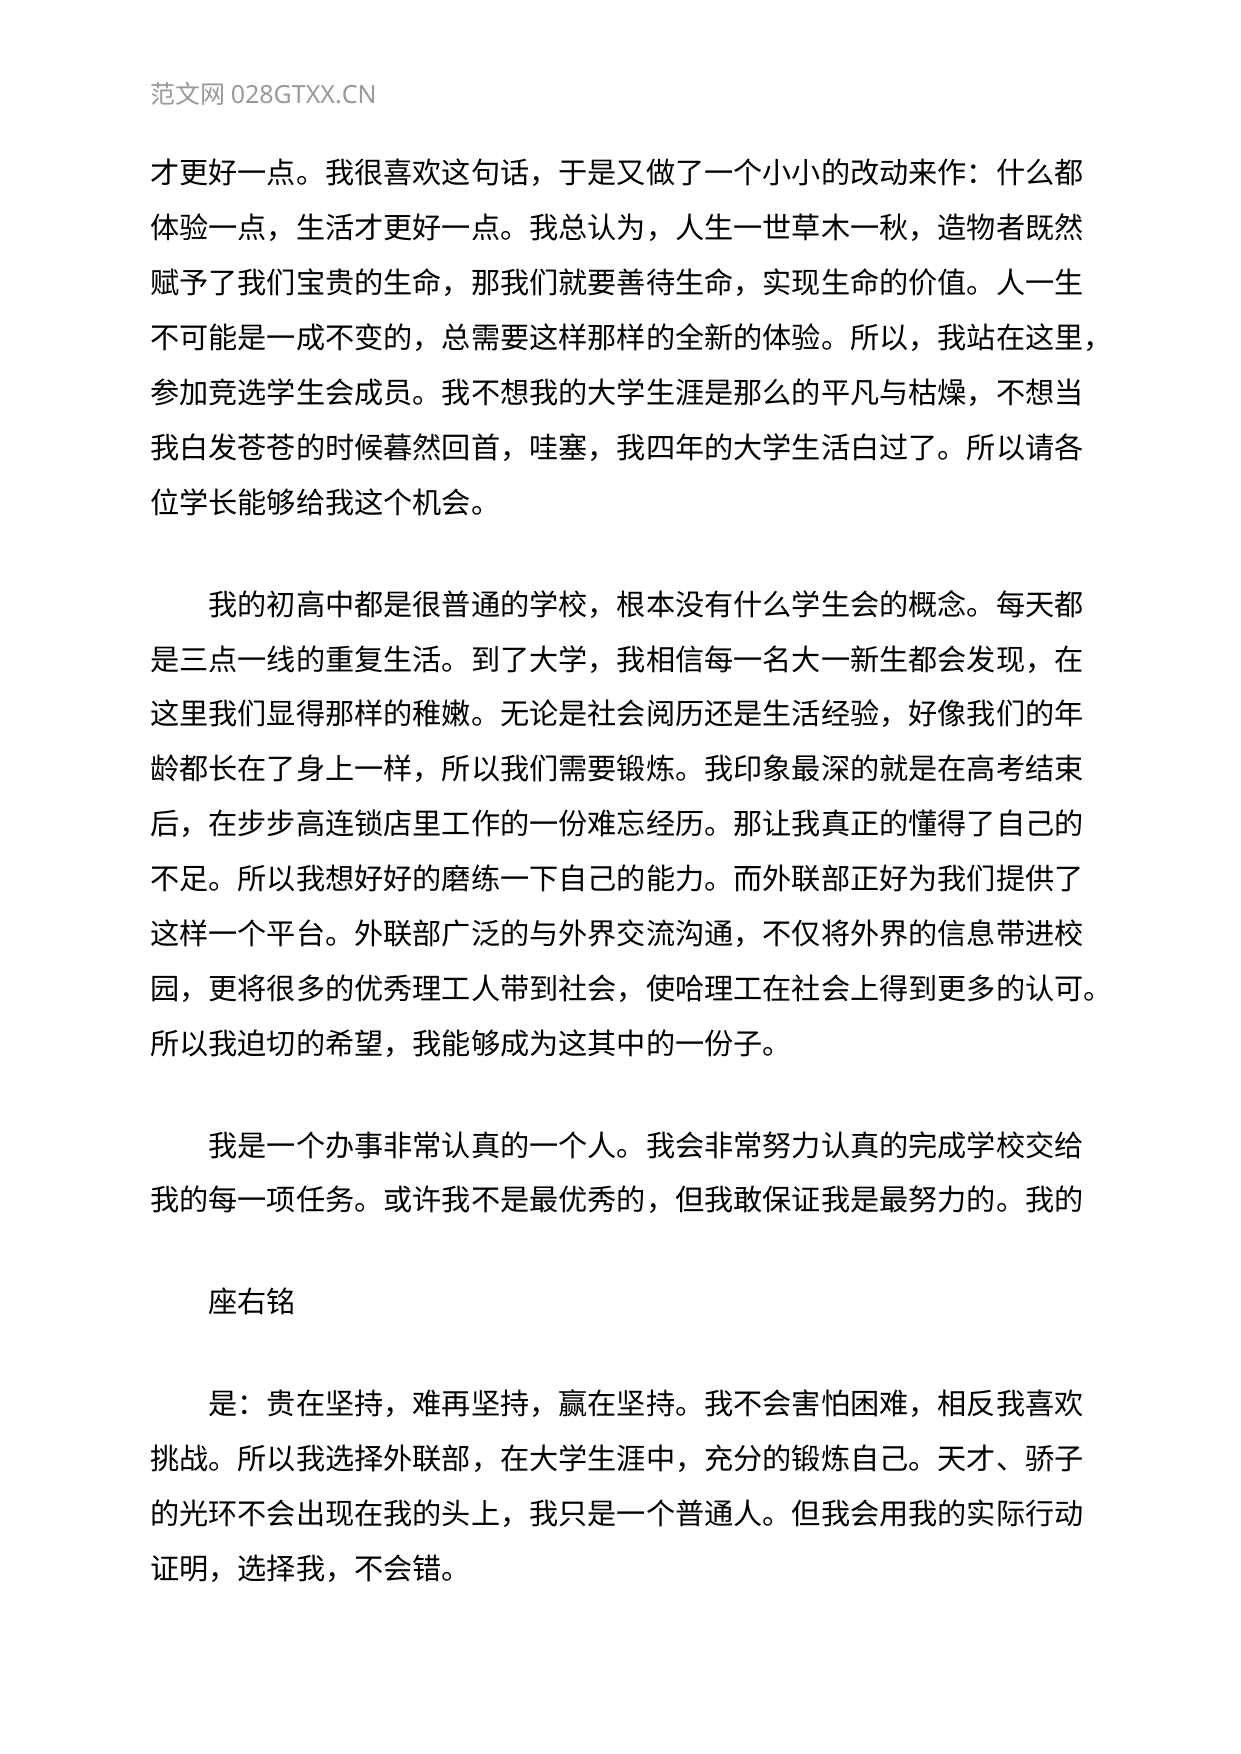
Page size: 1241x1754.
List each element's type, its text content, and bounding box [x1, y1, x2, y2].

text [150, 150, 1090, 522]
text 我的初高中都是很普通的学校，根本没有什么学生会的概念。每天都是三点一线的重复生活。到了大学，我相信每一名大一新生都会发现，在这里我们显得那样的稚嫩。无论是社会阅历还是生活经验，好像我们的年龄都长在了身上一样，所以我们需要锻炼。我印象最深的就是在高考结束后，在步步高连锁店里工作的一份难忘经历。那让我真正的懂得了自己的不足。所以我想好好的磨练一下自己的能力。而外联部正好为我们提供了这样一个平台。外联部广泛的与外界交流沟通，不仅将外界的信息带进校园，更将很多的优秀理工人带到社会，使哈理工在社会上得到更多的认可。所以我迫切的希望，我能够成为这其中的一份子。 [150, 581, 1090, 1063]
text 座右铭 [150, 1279, 1090, 1321]
text 我是一个办事非常认真的一个人。我会非常努力认真的完成学校交给我的每一项任务。或许我不是最优秀的，但我敢保证我是最努力的。我的 [150, 1122, 1090, 1219]
text 是：贵在坚持，难再坚持，赢在坚持。我不会害怕困难，相反我喜欢挑战。所以我选择外联部，在大学生涯中，充分的锻炼自己。天才、骄子的光环不会出现在我的头上，我只是一个普通人。但我会用我的实际行动证明，选择我，不会错。 [150, 1381, 1090, 1587]
